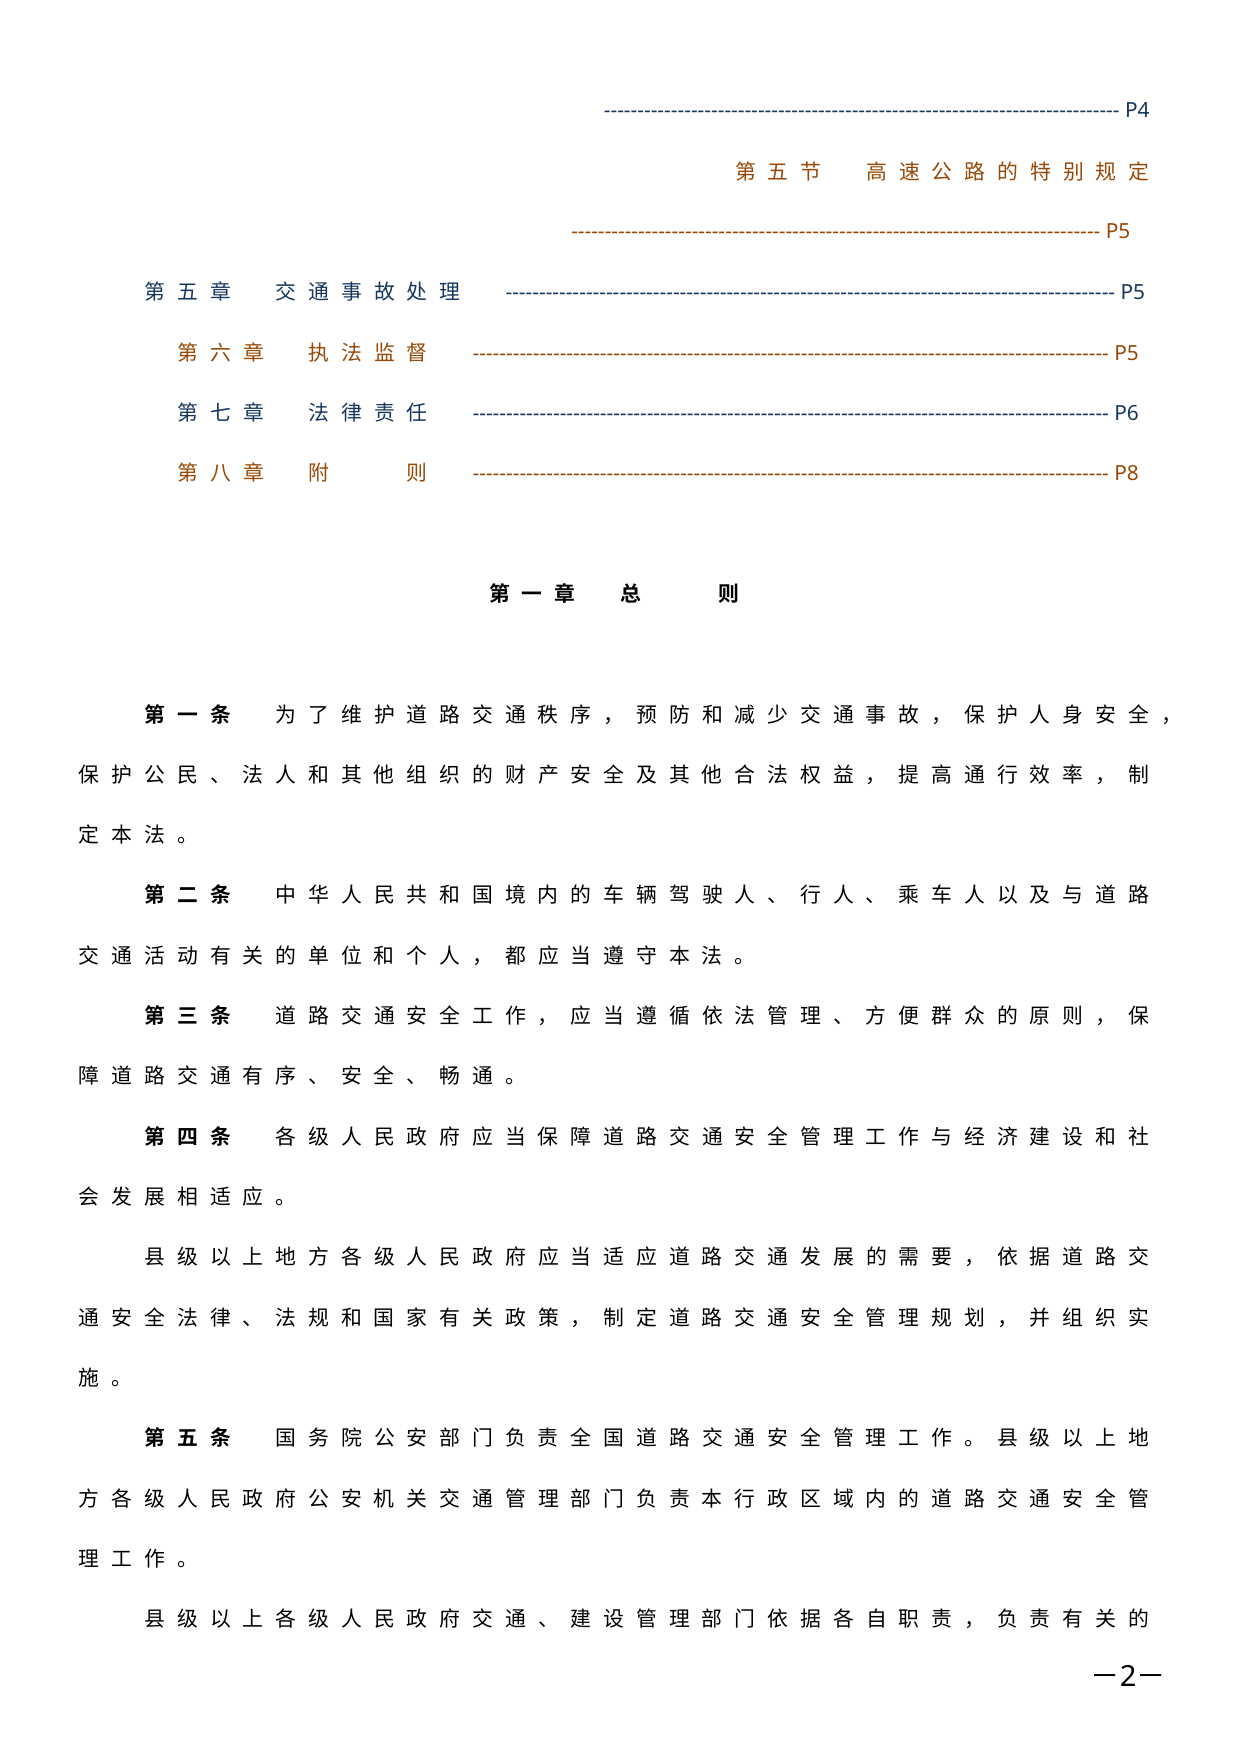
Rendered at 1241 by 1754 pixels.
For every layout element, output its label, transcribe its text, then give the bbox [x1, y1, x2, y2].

text 第四条 各级人民政府应当保障道路交通安全管理工作与经济建设和社会发展相适应。 [79, 1105, 1161, 1226]
text 县级以上地方各级人民政府应当适应道路交通发展的需要，依据道路交通安全法律、法规和国家有关政策，制定道路交通安全管理规划，并组织实施。 [79, 1226, 1161, 1407]
text 第八章 附 则 ----------------------------------------------------------------------------------------------- P8 [79, 442, 1161, 502]
text 第七章 法律责任 ----------------------------------------------------------------------------------------------- P6 [79, 381, 1161, 442]
text 第五条 国务院公安部门负责全国道路交通安全管理工作。县级以上地方各级人民政府公安机关交通管理部门负责本行政区域内的道路交通安全管理工作。 [79, 1407, 1161, 1587]
text 第二条 中华人民共和国境内的车辆驾驶人、行人、乘车人以及与道路交通活动有关的单位和个人，都应当遵守本法。 [79, 864, 1161, 984]
text 第五章 交通事故处理 ------------------------------------------------------------------------------------------- P5 [79, 261, 1161, 321]
text 第六章 执法监督 ----------------------------------------------------------------------------------------------- P5 [79, 321, 1161, 381]
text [79, 1587, 1161, 1648]
text 第三条 道路交通安全工作，应当遵循依法管理、方便群众的原则，保障道路交通有序、安全、畅通。 [79, 984, 1161, 1105]
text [79, 80, 1161, 140]
text 第一章 总 则 [79, 562, 1161, 622]
text 第五节 高速公路的特别规定 ------------------------------------------------------------------------------- P5 [79, 140, 1161, 261]
text 第一条 为了维护道路交通秩序，预防和减少交通事故，保护人身安全，保护公民、法人和其他组织的财产安全及其他合法权益，提高通行效率，制定本法。 [79, 683, 1161, 864]
